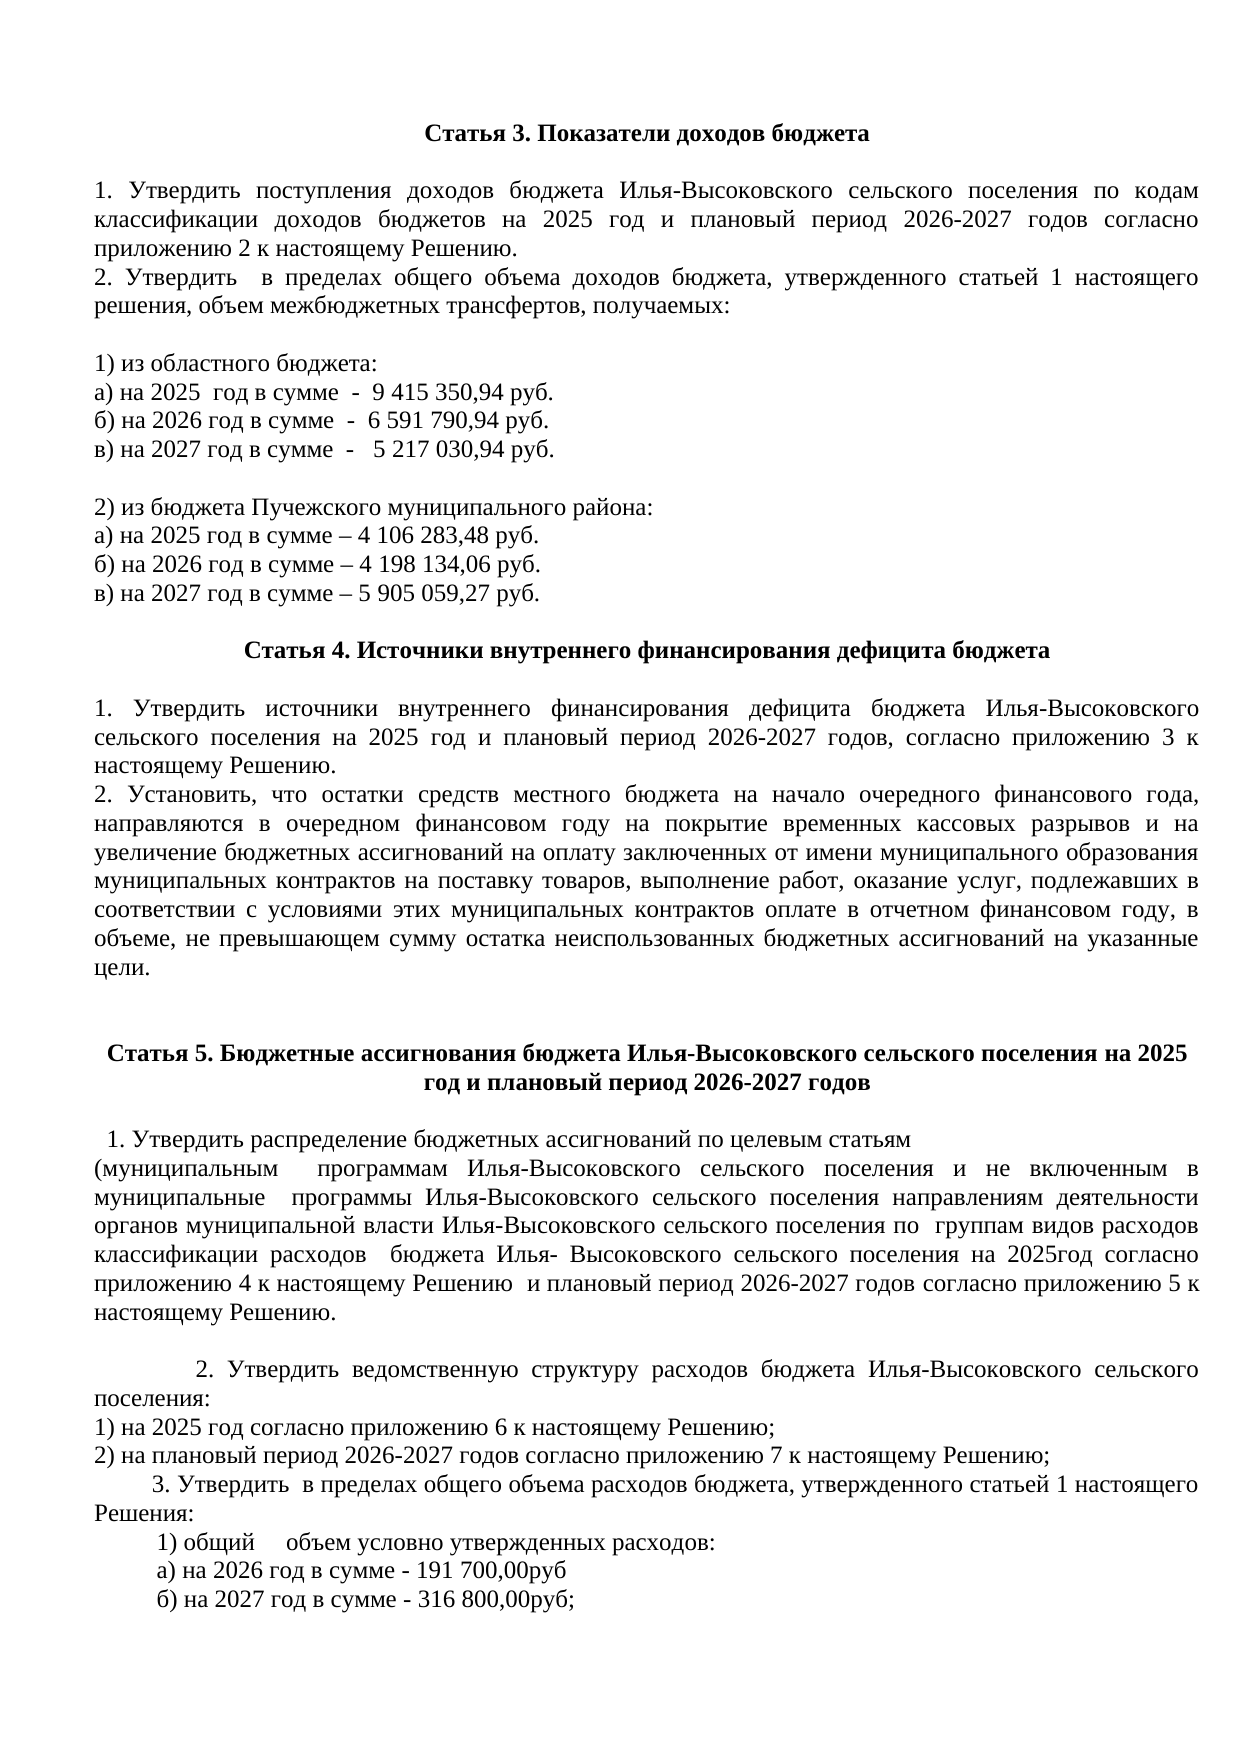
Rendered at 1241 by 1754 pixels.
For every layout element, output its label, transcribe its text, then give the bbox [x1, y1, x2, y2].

text 1. Утвердить распределение бюджетных ассигнований по целевым статьям [94, 1124, 1200, 1153]
text 2) из бюджета Пучежского муниципального района: [94, 492, 1200, 521]
text Статья 5. Бюджетные ассигнования бюджета Илья-Высоковского сельского поселения на 2025 год и плановый период 2026-2027 годов [94, 1038, 1200, 1096]
text в) на 2027 год в сумме – 5 905 059,27 руб. [94, 578, 1200, 607]
text 2. Установить, что остатки средств местного бюджета на начало очередного финансового года, направляются в очередном финансовом году на покрытие временных кассовых разрывов и на увеличение бюджетных ассигнований на оплату заключенных от имени муниципального образования муниципальных контрактов на поставку товаров, выполнение работ, оказание услуг, подлежавших в соответствии с условиями этих муниципальных контрактов оплате в отчетном финансовом году, в объеме, не превышающем сумму остатка неиспользованных бюджетных ассигнований на указанные цели. [94, 779, 1200, 981]
text б) на 2027 год в сумме - 316 800,00руб; [94, 1584, 1200, 1613]
text 2. Утвердить ведомственную структуру расходов бюджета Илья-Высоковского сельского поселения: [94, 1354, 1200, 1412]
text 1) общий объем условно утвержденных расходов: [94, 1527, 1200, 1556]
text 1) из областного бюджета: [94, 348, 1200, 377]
text Статья 4. Источники внутреннего финансирования дефицита бюджета [94, 636, 1200, 664]
text а) на 2025 год в сумме - 9 415 350,94 руб. [94, 377, 1200, 406]
text б) на 2026 год в сумме – 4 198 134,06 руб. [94, 549, 1200, 578]
text в) на 2027 год в сумме - 5 217 030,94 руб. [94, 434, 1200, 463]
text б) на 2026 год в сумме - 6 591 790,94 руб. [94, 406, 1200, 434]
text 1. Утвердить источники внутреннего финансирования дефицита бюджета Илья-Высоковского сельского поселения на 2025 год и плановый период 2026-2027 годов, согласно приложению 3 к настоящему Решению. [94, 693, 1200, 779]
text а) на 2026 год в сумме - 191 700,00руб [94, 1556, 1200, 1584]
text а) на 2025 год в сумме – 4 106 283,48 руб. [94, 521, 1200, 549]
text Статья 3. Показатели доходов бюджета [94, 118, 1200, 147]
text 2. Утвердить в пределах общего объема доходов бюджета, утвержденного статьей 1 настоящего решения, объем межбюджетных трансфертов, получаемых: [94, 262, 1200, 319]
text 1. Утвердить поступления доходов бюджета Илья-Высоковского сельского поселения по кодам классификации доходов бюджетов на 2025 год и плановый период 2026-2027 годов согласно приложению 2 к настоящему Решению. [94, 176, 1200, 262]
text (муниципальным программам Илья-Высоковского сельского поселения и не включенным в муниципальные программы Илья-Высоковского сельского поселения направлениям деятельности органов муниципальной власти Илья-Высоковского сельского поселения по группам видов расходов классификации расходов бюджета Илья- Высоковского сельского поселения на 2025год согласно приложению 4 к настоящему Решению и плановый период 2026-2027 годов согласно приложению 5 к настоящему Решению. [94, 1153, 1200, 1326]
text 3. Утвердить в пределах общего объема расходов бюджета, утвержденного статьей 1 настоящего Решения: [94, 1469, 1200, 1527]
text 1) на 2025 год согласно приложению 6 к настоящему Решению; [94, 1412, 1200, 1441]
text 2) на плановый период 2026-2027 годов согласно приложению 7 к настоящему Решению; [94, 1441, 1200, 1469]
